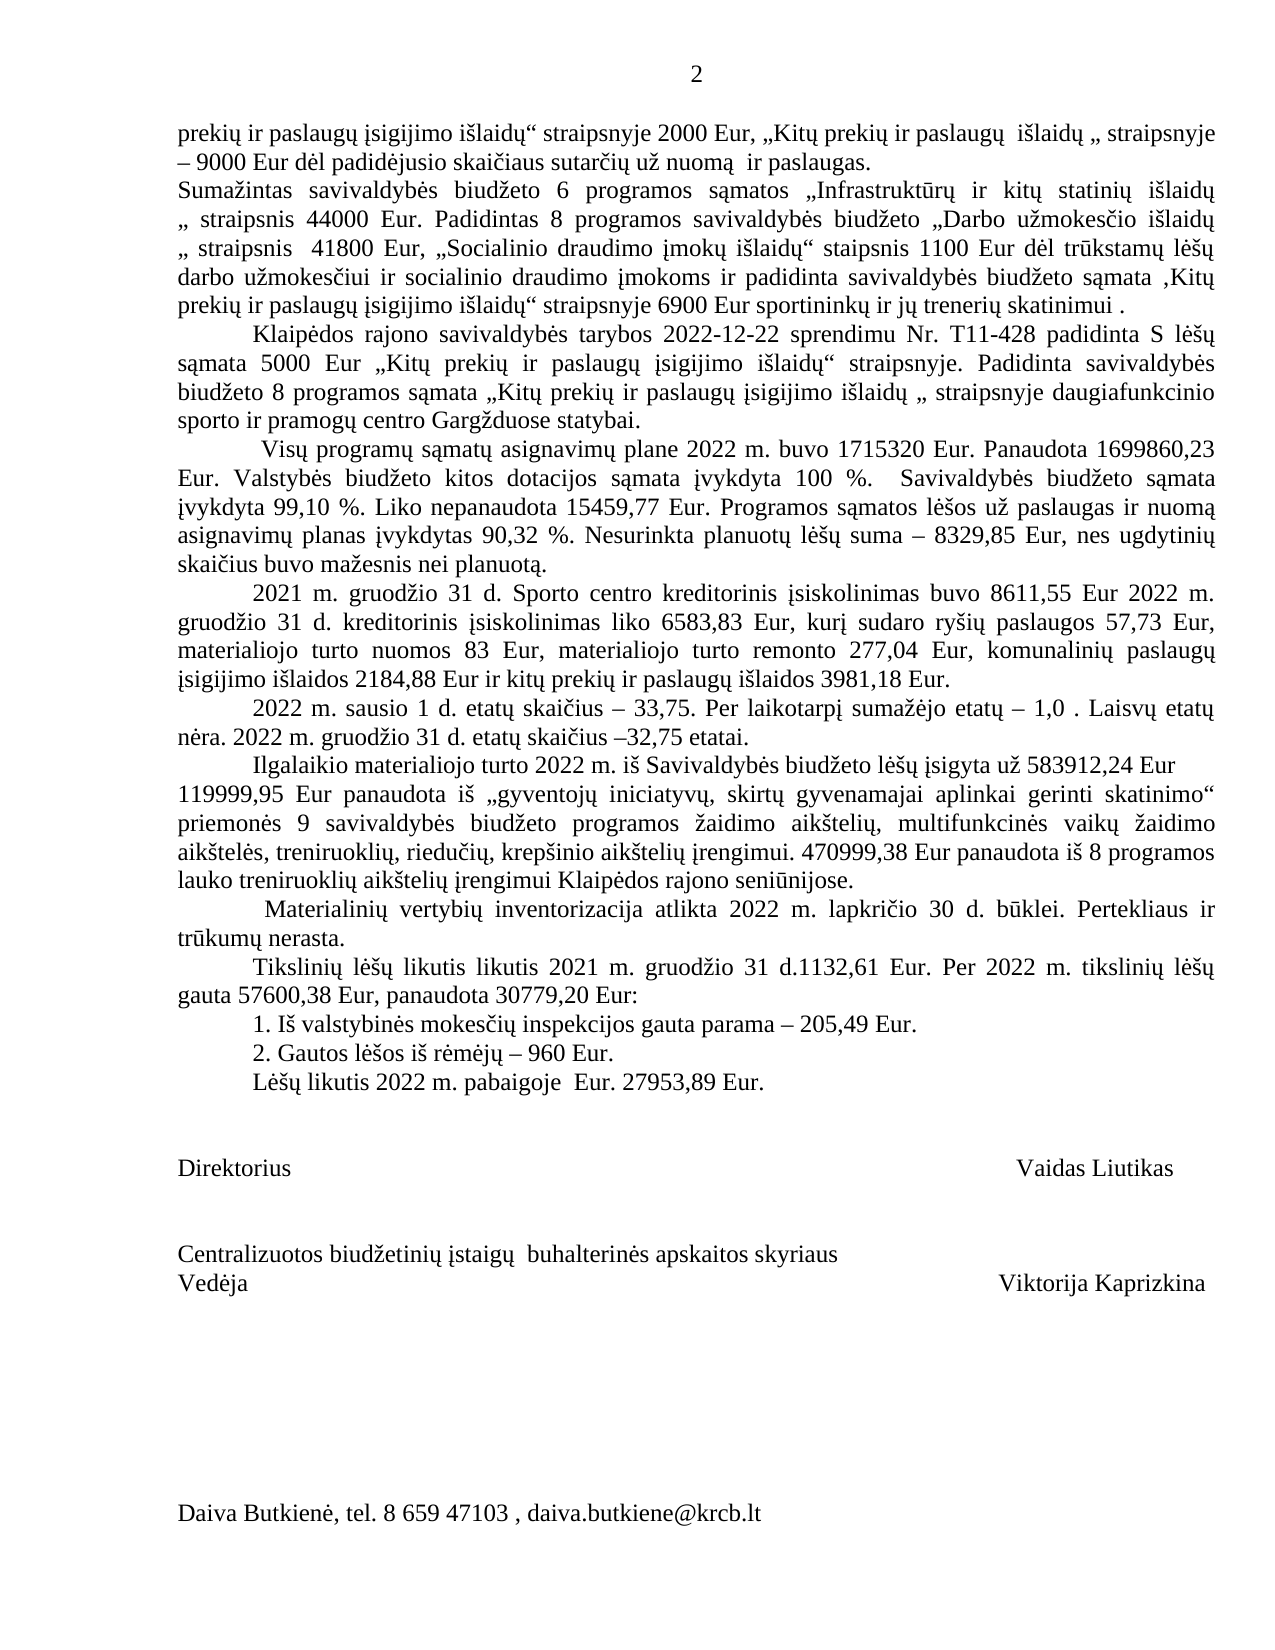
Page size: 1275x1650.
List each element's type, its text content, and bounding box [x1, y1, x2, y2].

text 2021 m. gruodžio 31 d. Sporto centro kreditorinis įsiskolinimas buvo 8611,55 Eur 2022 m. gruodžio 31 d. kreditorinis įsiskolinimas liko 6583,83 Eur, kurį sudaro ryšių paslaugos 57,73 Eur, materialiojo turto nuomos 83 Eur, materialiojo turto remonto 277,04 Eur, komunalinių paslaugų įsigijimo išlaidos 2184,88 Eur ir kitų prekių ir paslaugų išlaidos 3981,18 Eur. [177, 578, 1216, 693]
text Daiva Butkienė, tel. 8 659 47103 , daiva.butkiene@krcb.lt [177, 1498, 1216, 1527]
text Sumažintas savivaldybės biudžeto 6 programos sąmatos „Infrastruktūrų ir kitų statinių išlaidų „ straipsnis 44000 Eur. Padidintas 8 programos savivaldybės biudžeto „Darbo užmokesčio išlaidų „ straipsnis 41800 Eur, „Socialinio draudimo įmokų išlaidų“ staipsnis 1100 Eur dėl trūkstamų lėšų darbo užmokesčiui ir socialinio draudimo įmokoms ir padidinta savivaldybės biudžeto sąmata ‚Kitų prekių ir paslaugų įsigijimo išlaidų“ straipsnyje 6900 Eur sportininkų ir jų trenerių skatinimui . [177, 176, 1216, 319]
text Materialinių vertybių inventorizacija atlikta 2022 m. lapkričio 30 d. būklei. Pertekliaus ir trūkumų nerasta. [177, 894, 1216, 952]
text Klaipėdos rajono savivaldybės tarybos 2022-12-22 sprendimu Nr. T11-428 padidinta S lėšų sąmata 5000 Eur „Kitų prekių ir paslaugų įsigijimo išlaidų“ straipsnyje. Padidinta savivaldybės biudžeto 8 programos sąmata „Kitų prekių ir paslaugų įsigijimo išlaidų „ straipsnyje daugiafunkcinio sporto ir pramogų centro Gargžduose statybai. [177, 319, 1216, 434]
text 1. Iš valstybinės mokesčių inspekcijos gauta parama – 205,49 Eur. [177, 1009, 1216, 1038]
text Visų programų sąmatų asignavimų plane 2022 m. buvo 1715320 Eur. Panaudota 1699860,23 Eur. Valstybės biudžeto kitos dotacijos sąmata įvykdyta 100 %. Savivaldybės biudžeto sąmata įvykdyta 99,10 %. Liko nepanaudota 15459,77 Eur. Programos sąmatos lėšos už paslaugas ir nuomą asignavimų planas įvykdytas 90,32 %. Nesurinkta planuotų lėšų suma – 8329,85 Eur, nes ugdytinių skaičius buvo mažesnis nei planuotą. [177, 434, 1216, 578]
text 119999,95 Eur panaudota iš „gyventojų iniciatyvų, skirtų gyvenamajai aplinkai gerinti skatinimo“ priemonės 9 savivaldybės biudžeto programos žaidimo aikštelių, multifunkcinės vaikų žaidimo aikštelės, treniruoklių, riedučių, krepšinio aikštelių įrengimui. 470999,38 Eur panaudota iš 8 programos lauko treniruoklių aikštelių įrengimui Klaipėdos rajono seniūnijose. [177, 779, 1216, 894]
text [177, 118, 1216, 176]
text Centralizuotos biudžetinių įstaigų buhalterinės apskaitos skyriaus [177, 1239, 1216, 1268]
text Ilgalaikio materialiojo turto 2022 m. iš Savivaldybės biudžeto lėšų įsigyta už 583912,24 Eur [177, 751, 1216, 779]
text Tikslinių lėšų likutis likutis 2021 m. gruodžio 31 d.1132,61 Eur. Per 2022 m. tikslinių lėšų gauta 57600,38 Eur, panaudota 30779,20 Eur: [177, 952, 1216, 1009]
text Vedėja Viktorija Kaprizkina [177, 1268, 1216, 1297]
text Direktorius Vaidas Liutikas [177, 1153, 1216, 1182]
text 2. Gautos lėšos iš rėmėjų – 960 Eur. [177, 1038, 1216, 1067]
text Lėšų likutis 2022 m. pabaigoje Eur. 27953,89 Eur. [177, 1067, 1216, 1096]
text 2022 m. sausio 1 d. etatų skaičius – 33,75. Per laikotarpį sumažėjo etatų – 1,0 . Laisvų etatų nėra. 2022 m. gruodžio 31 d. etatų skaičius –32,75 etatai. [177, 693, 1216, 751]
